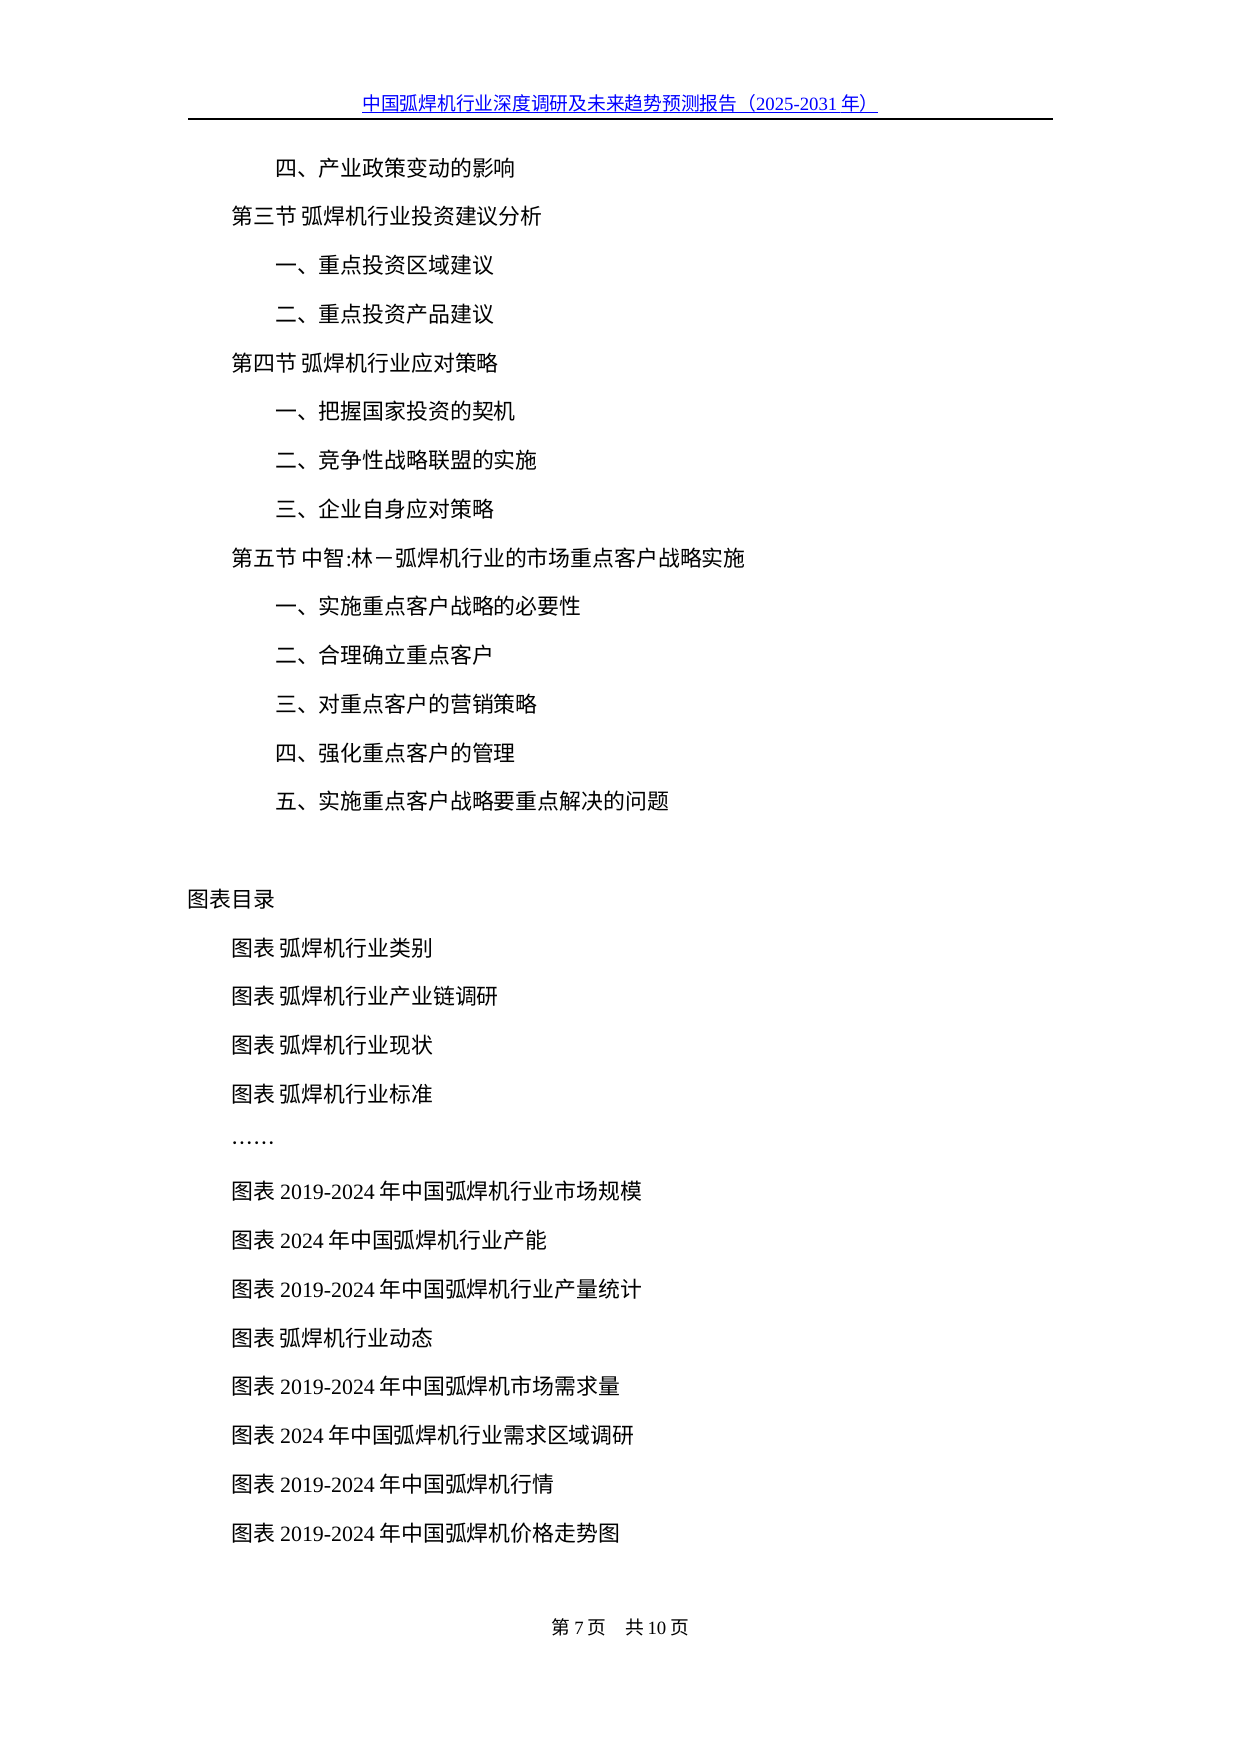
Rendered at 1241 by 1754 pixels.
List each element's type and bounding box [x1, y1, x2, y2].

text [187, 150, 1053, 1548]
